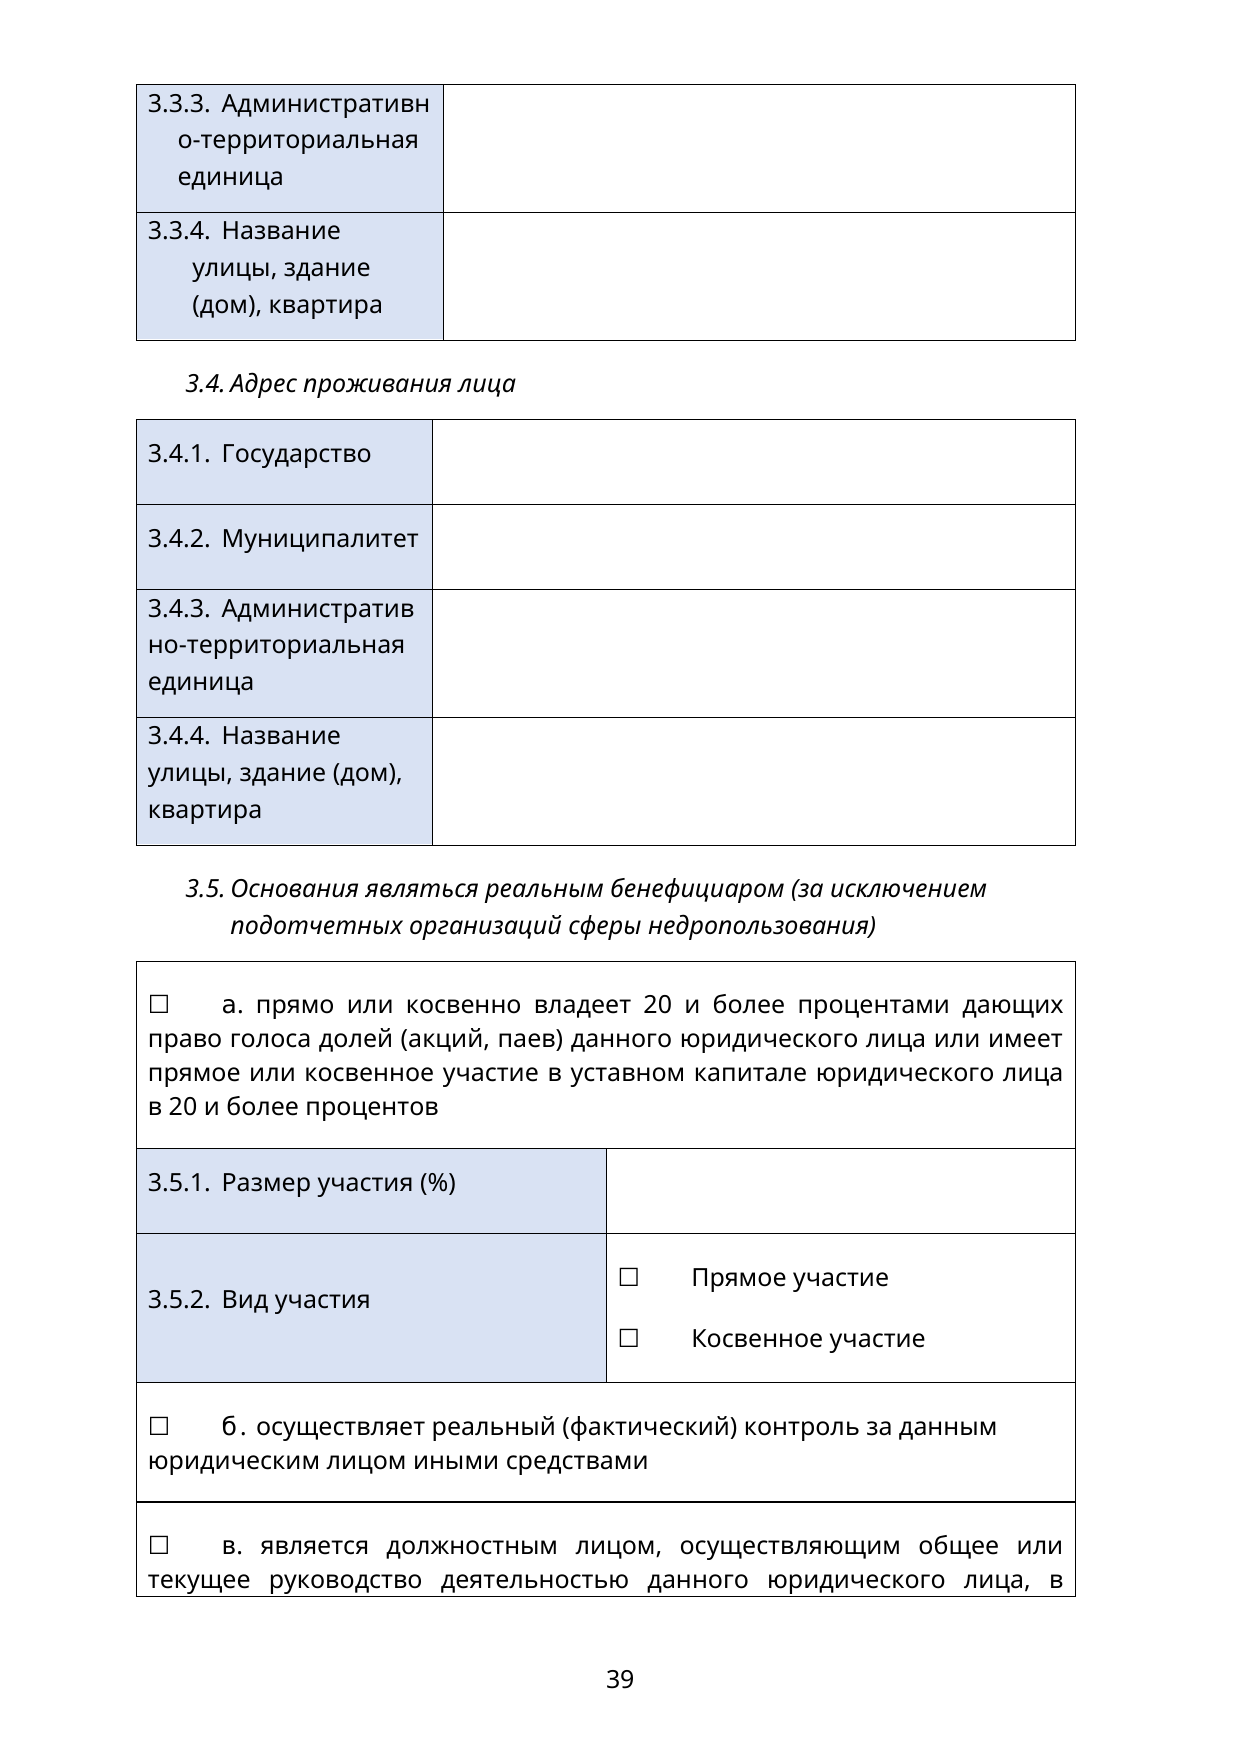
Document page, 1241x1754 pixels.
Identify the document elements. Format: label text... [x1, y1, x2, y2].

table_header [433, 420, 1075, 504]
table_cell [607, 1149, 1075, 1233]
list Основания являться реальным бенефициаром (за исключением подотчетных организаций сферы недропользования) [185, 871, 1092, 941]
table_cell Административно-территориальная единица [137, 85, 443, 212]
list Адрес проживания лица [185, 366, 1092, 400]
table_cell Муниципалитет [137, 505, 432, 589]
table_cell Название улицы, здание (дом), квартира [137, 213, 443, 339]
table_cell Административно-территориальная единица [137, 590, 432, 717]
table_cell [433, 505, 1075, 589]
table_cell Прямое участие Косвенное участие [607, 1234, 1075, 1382]
table_cell Вид участия [137, 1234, 606, 1382]
table_cell [444, 213, 1075, 339]
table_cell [137, 1503, 1075, 1596]
table_cell б․ осуществляет реальный (фактический) контроль за данным юридическим лицом иными средствами [137, 1383, 1075, 1501]
table_cell Размер участия (%) [137, 1149, 606, 1233]
table_cell [444, 85, 1075, 212]
table_header Государство [137, 420, 432, 504]
table_header а. прямо или косвенно владеет 20 и более процентами дающих право голоса долей (акций, паев) данного юридического лица или имеет прямое или косвенное участие в уставном капитале юридического лица в 20 и более процентов [137, 962, 1075, 1148]
table_cell Название улицы, здание (дом), квартира [137, 718, 432, 844]
table_cell [433, 718, 1075, 844]
table_cell [433, 590, 1075, 717]
